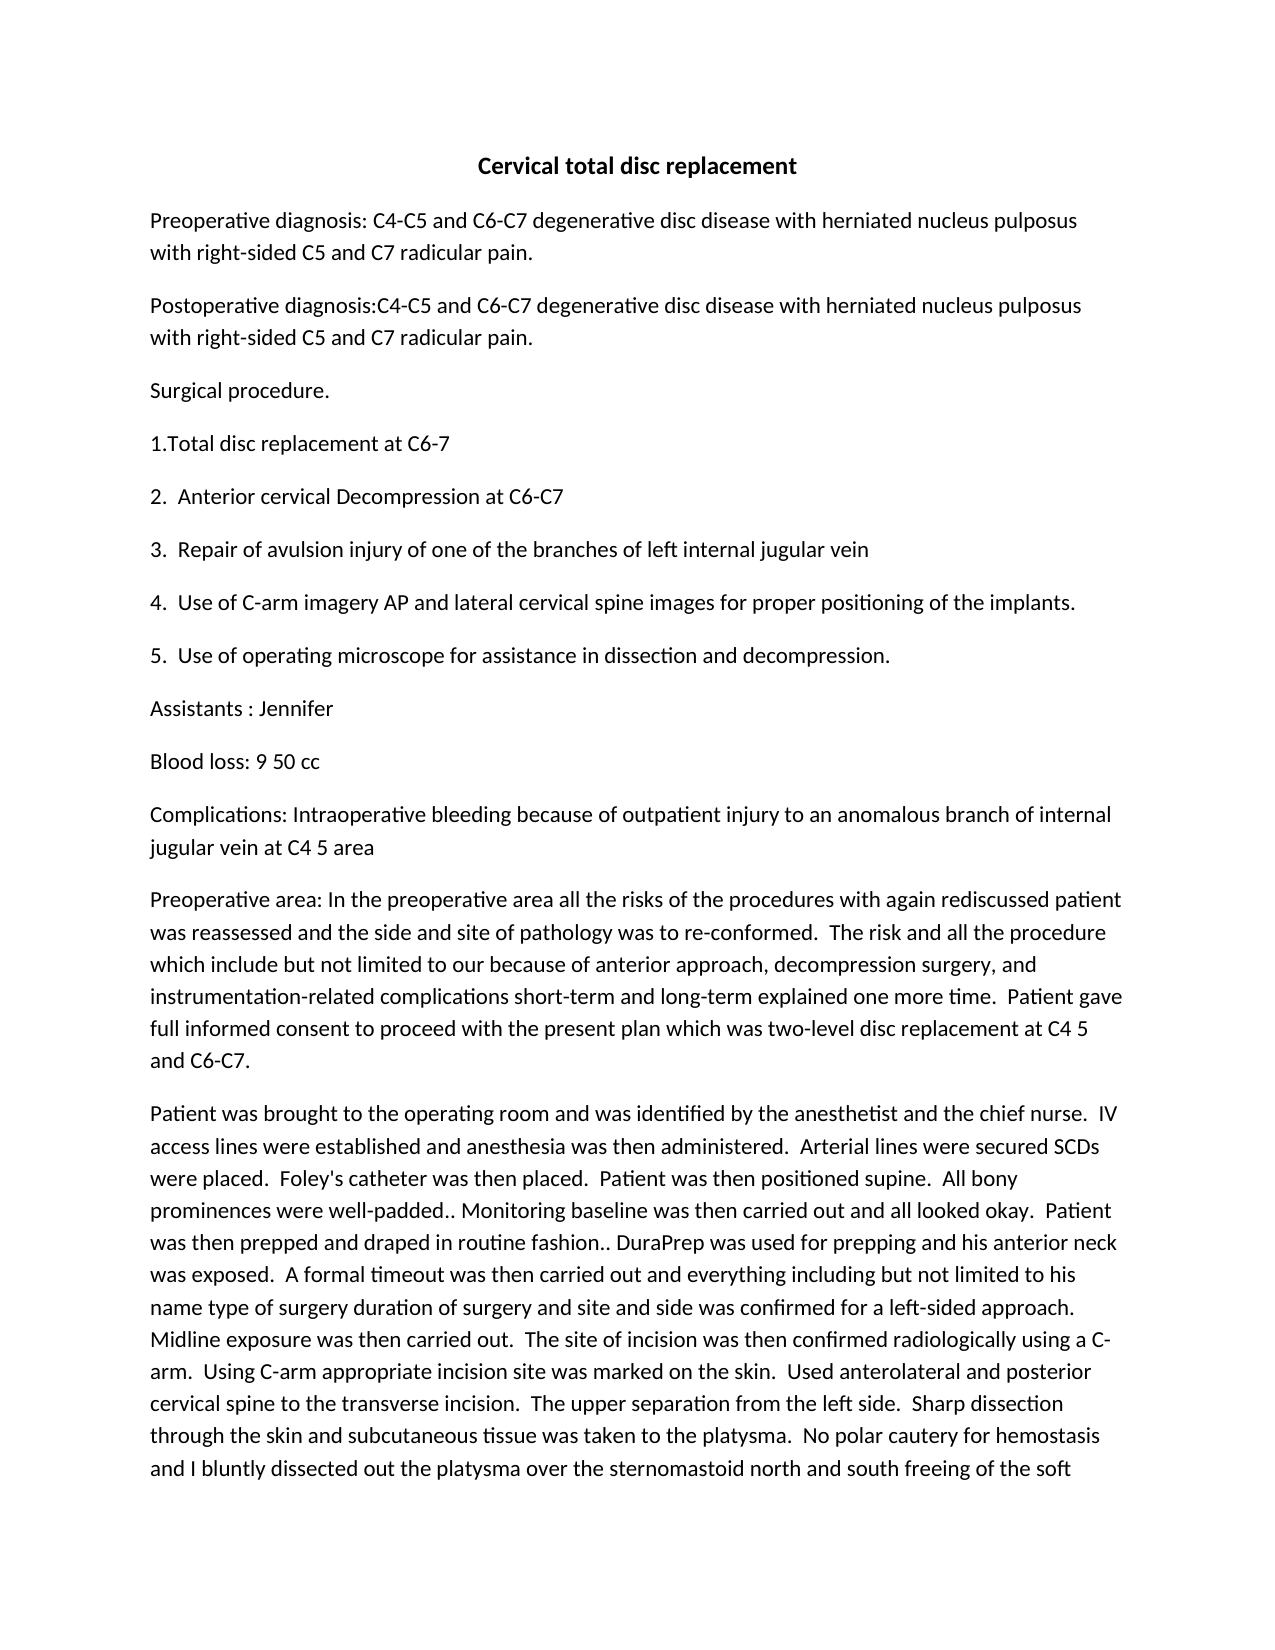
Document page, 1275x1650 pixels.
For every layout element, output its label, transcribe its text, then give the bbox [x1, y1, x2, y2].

text Blood loss: 9 50 cc [150, 747, 1125, 775]
text Preoperative diagnosis: C4-C5 and C6-C7 degenerative disc disease with herniated nucleus pulposus with right-sided C5 and C7 radicular pain. [150, 206, 1125, 266]
text Cervical total disc replacement [150, 150, 1125, 181]
text 5. Use of operating microscope for assistance in dissection and decompression. [150, 641, 1125, 669]
text 3. Repair of avulsion injury of one of the branches of left internal jugular vein [150, 535, 1125, 563]
text Surgical procedure. [150, 376, 1125, 404]
text Preoperative area: In the preoperative area all the risks of the procedures with again rediscussed patient was reassessed and the side and site of pathology was to re-conformed. The risk and all the procedure which include but not limited to our because of anterior approach, decompression surgery, and instrumentation-related complications short-term and long-term explained one more time. Patient gave full informed consent to proceed with the present plan which was two-level disc replacement at C4 5 and C6-C7. [150, 886, 1125, 1074]
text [150, 1099, 1125, 1482]
text Assistants : Jennifer [150, 694, 1125, 722]
text Postoperative diagnosis:C4-C5 and C6-C7 degenerative disc disease with herniated nucleus pulposus with right-sided C5 and C7 radicular pain. [150, 291, 1125, 351]
text 4. Use of C-arm imagery AP and lateral cervical spine images for proper positioning of the implants. [150, 588, 1125, 616]
text 1.Total disc replacement at C6-7 [150, 429, 1125, 457]
text Complications: Intraoperative bleeding because of outpatient injury to an anomalous branch of internal jugular vein at C4 5 area [150, 800, 1125, 861]
text 2. Anterior cervical Decompression at C6-C7 [150, 482, 1125, 510]
